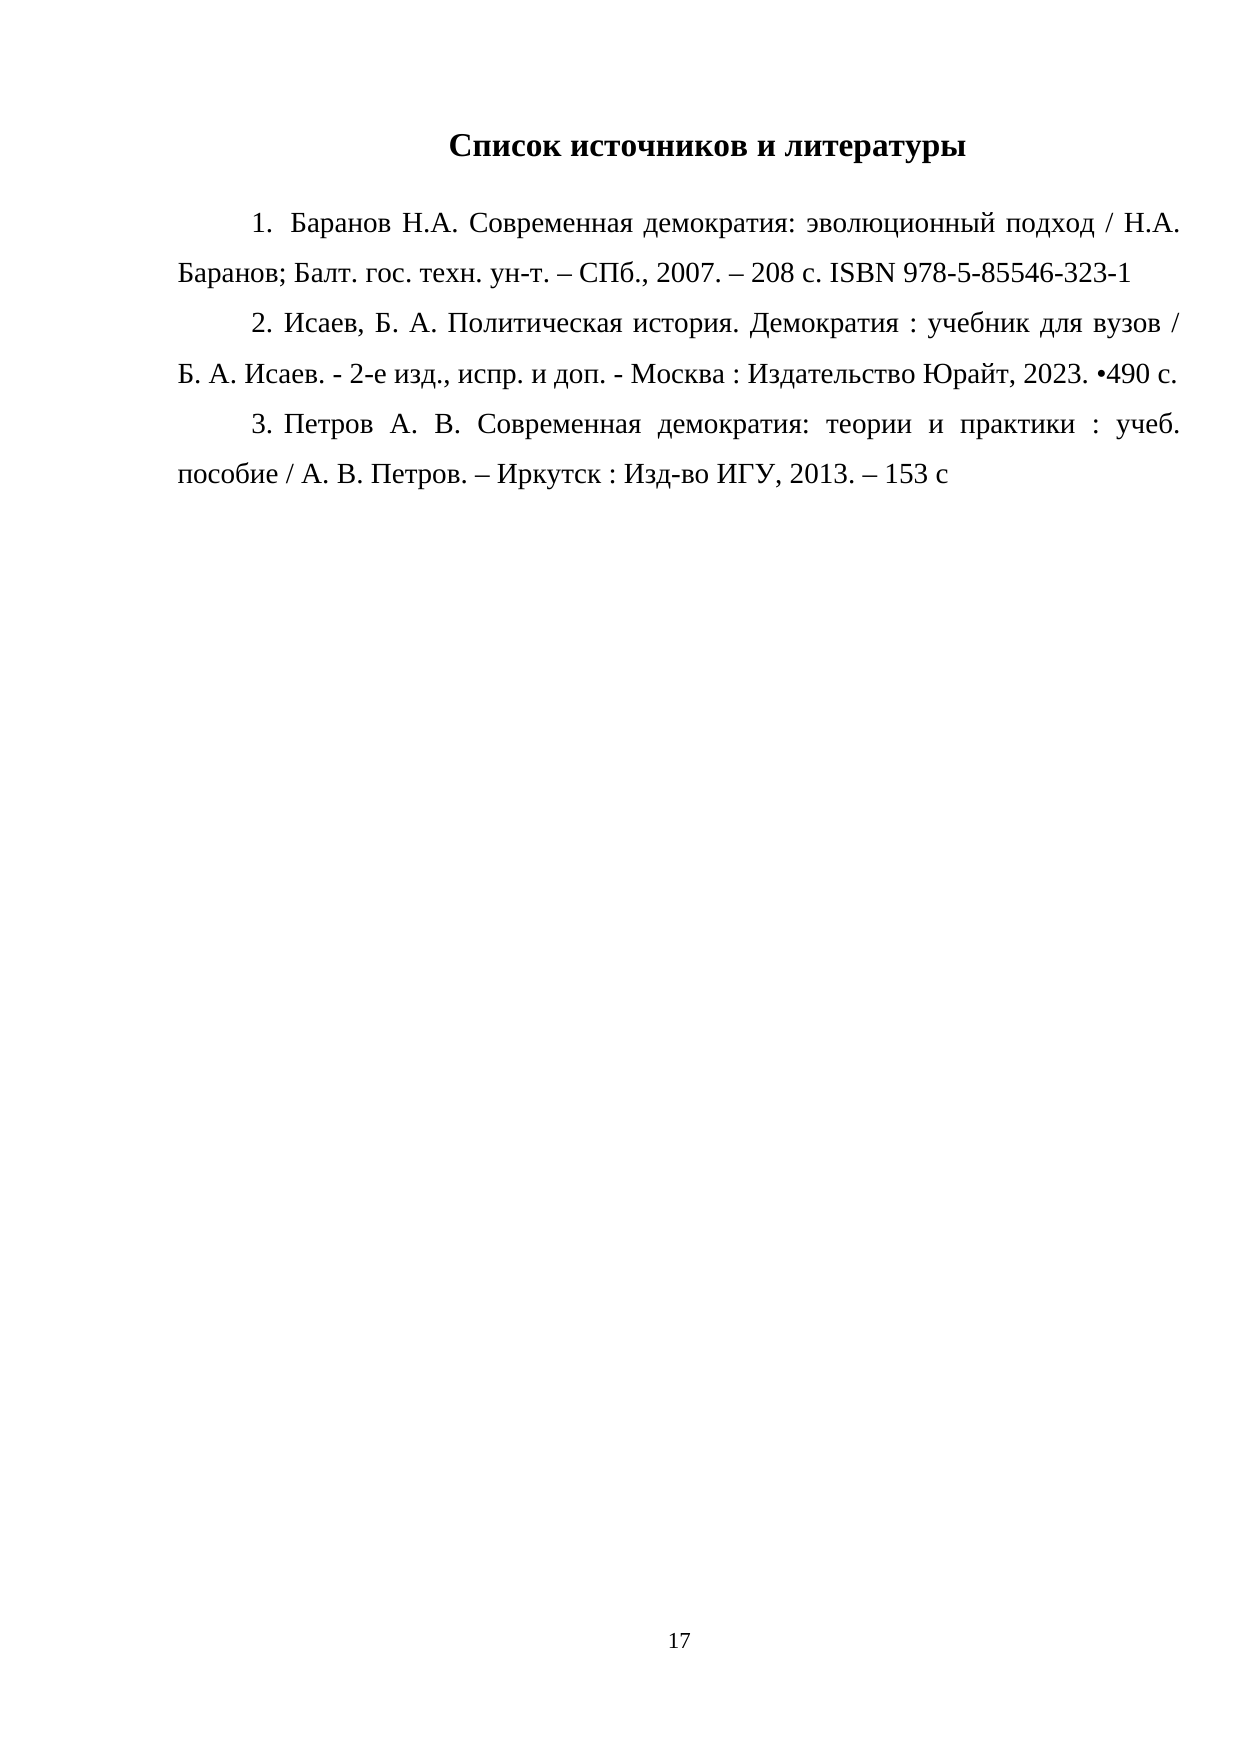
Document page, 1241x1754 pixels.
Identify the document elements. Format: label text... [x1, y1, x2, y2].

list Петров А. В. Современная демократия: теории и практики : учеб. пособие / А. В. Петров. – Иркутск : Изд-во ИГУ, 2013. – 153 с [177, 406, 1181, 490]
text Список источников и литературы [394, 125, 1020, 163]
list Исаев, Б. А. Политическая история. Демократия : учебник для вузов / Б. А. Исаев. - 2-е изд., испр. и доп. - Москва : Издательство Юрайт, 2023. •490 с. [177, 306, 1181, 389]
list Баранов Н.А. Современная демократия: эволюционный подход / Н.А. Баранов; Балт. гос. техн. ун-т. – СПб., 2007. – 208 с. ISBN 978-5-85546-323-1 [177, 205, 1181, 289]
